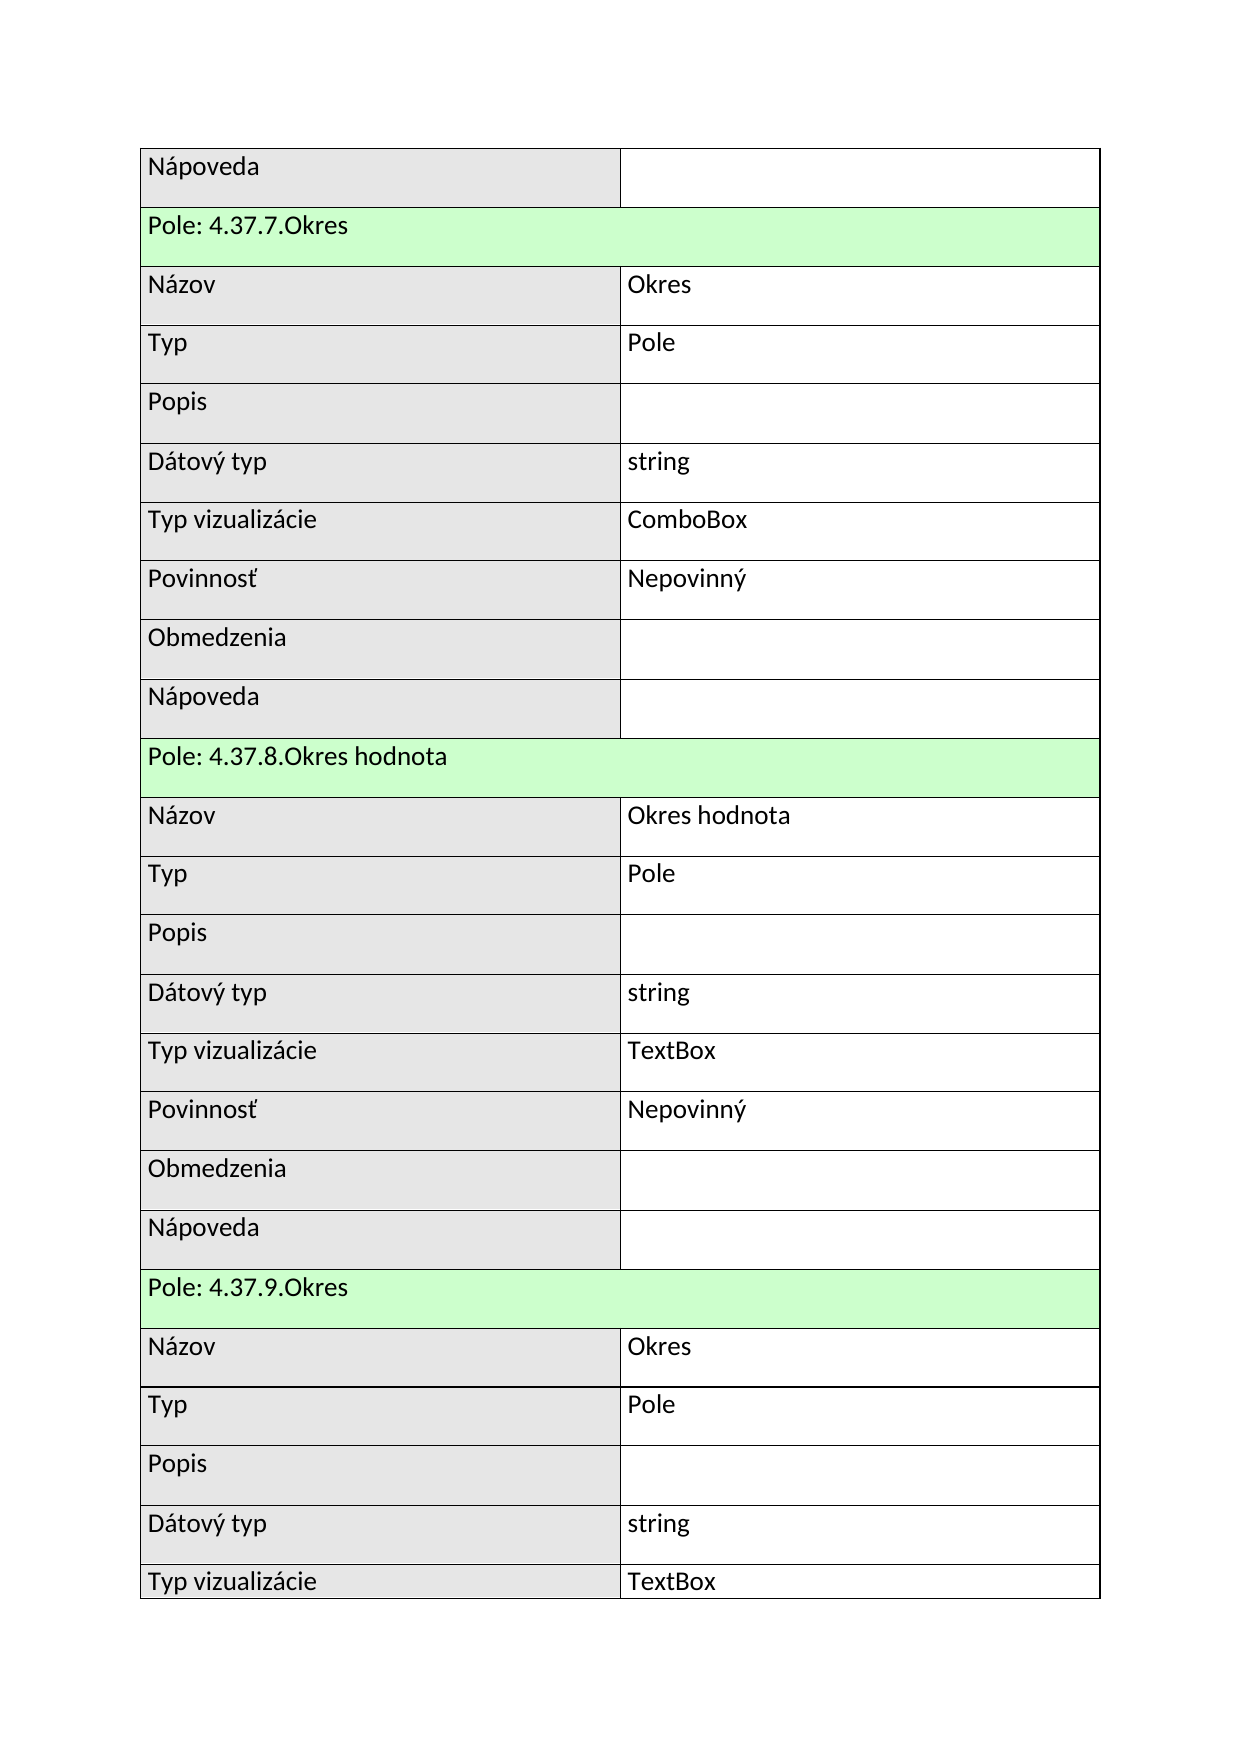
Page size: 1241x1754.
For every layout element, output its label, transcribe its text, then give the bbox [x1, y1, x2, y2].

table_cell Názov [141, 798, 620, 856]
table_cell Typ vizualizácie [141, 1034, 620, 1091]
table_cell string [621, 975, 1099, 1032]
table_cell Nápoveda [141, 1211, 620, 1269]
table_cell Názov [141, 1329, 620, 1386]
table_cell Typ [141, 1388, 620, 1445]
table_cell [621, 1151, 1099, 1209]
table_cell [621, 1446, 1099, 1505]
table_cell Pole [621, 1388, 1099, 1445]
table_cell Pole: 4.37.7.Okres [141, 208, 1099, 266]
table_cell Nápoveda [141, 149, 620, 207]
table_cell Nepovinný [621, 561, 1099, 619]
table_cell Povinnosť [141, 561, 620, 619]
table_cell Okres hodnota [621, 798, 1099, 856]
table_cell Obmedzenia [141, 620, 620, 678]
table_cell Typ vizualizácie [141, 503, 620, 560]
table_cell [621, 149, 1099, 207]
table_cell [621, 384, 1099, 443]
table_cell Dátový typ [141, 1506, 620, 1563]
table_cell Typ [141, 857, 620, 914]
table_cell Okres [621, 1329, 1099, 1386]
table_cell Typ [141, 326, 620, 383]
table_cell TextBox [621, 1565, 1099, 1597]
table_cell Obmedzenia [141, 1151, 620, 1209]
table_cell TextBox [621, 1034, 1099, 1091]
table_cell Dátový typ [141, 444, 620, 502]
table_cell [621, 680, 1099, 738]
table_cell Pole [621, 326, 1099, 383]
table_cell Typ vizualizácie [141, 1565, 620, 1597]
table_cell Názov [141, 267, 620, 324]
table_cell [621, 620, 1099, 678]
table_cell Okres [621, 267, 1099, 324]
table_cell Popis [141, 1446, 620, 1505]
table_cell Pole: 4.37.8.Okres hodnota [141, 739, 1099, 797]
table_cell [621, 1211, 1099, 1269]
table_cell string [621, 444, 1099, 502]
table_cell Nepovinný [621, 1092, 1099, 1150]
table_cell ComboBox [621, 503, 1099, 560]
table_cell Pole: 4.37.9.Okres [141, 1270, 1099, 1328]
table_cell string [621, 1506, 1099, 1563]
table_cell Pole [621, 857, 1099, 914]
table_cell Dátový typ [141, 975, 620, 1032]
table_cell Povinnosť [141, 1092, 620, 1150]
table_cell [621, 915, 1099, 974]
table_cell Popis [141, 915, 620, 974]
table_cell Popis [141, 384, 620, 443]
table_cell Nápoveda [141, 680, 620, 738]
